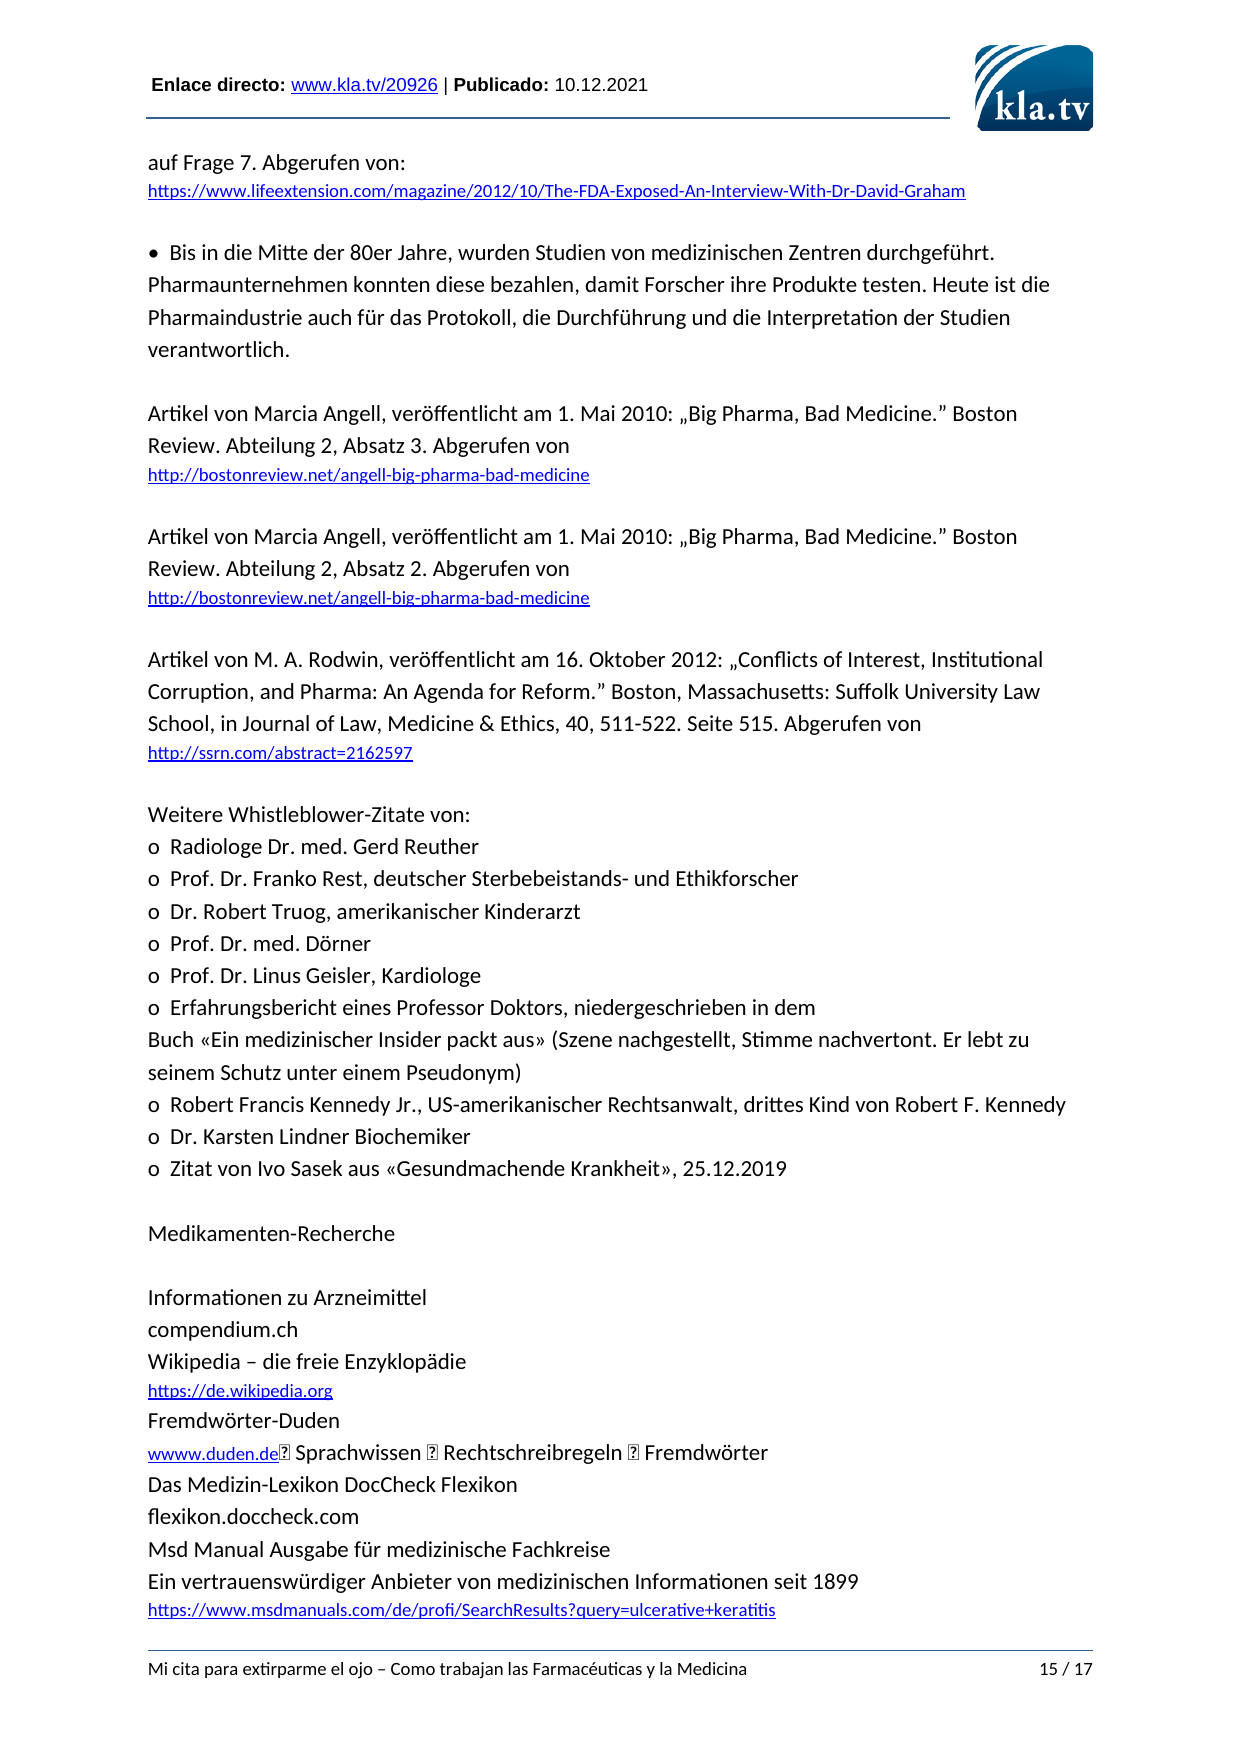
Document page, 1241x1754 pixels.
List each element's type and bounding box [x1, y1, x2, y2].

text [148, 148, 1093, 1621]
